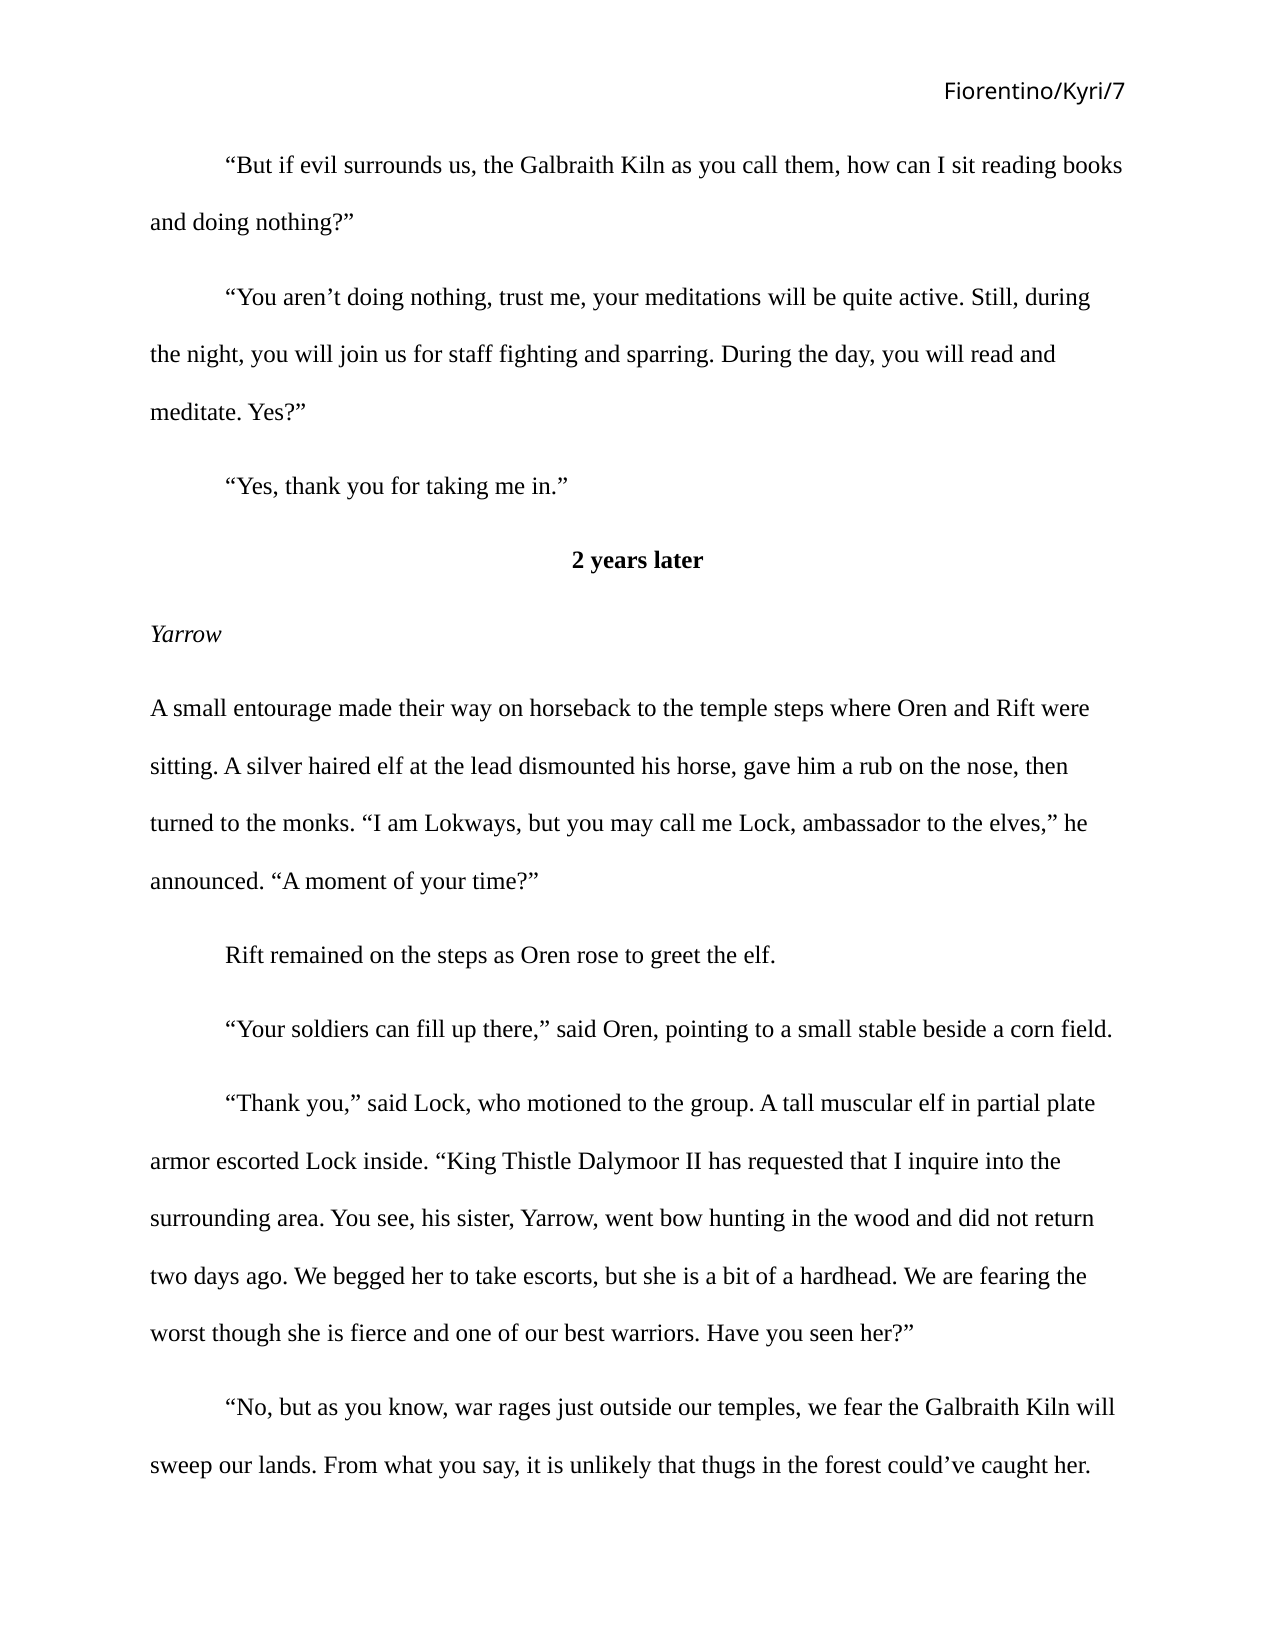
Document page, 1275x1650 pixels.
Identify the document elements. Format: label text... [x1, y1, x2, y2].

text A small entourage made their way on horseback to the temple steps where Oren and Rift were sitting. A silver haired elf at the lead dismounted his horse, gave him a rub on the nose, then turned to the monks. “I am Lokways, but you may call me Lock, ambassador to the elves,” he announced. “A moment of your time?” [150, 693, 1125, 894]
text Rift remained on the steps as Oren rose to greet the elf. [150, 940, 1125, 969]
text “Your soldiers can fill up there,” said Oren, pointing to a small stable beside a corn field. [150, 1014, 1125, 1043]
text 2 years later [150, 545, 1125, 574]
text “Thank you,” said Lock, who motioned to the group. A tall muscular elf in partial plate armor escorted Lock inside. “King Thistle Dalymoor II has requested that I inquire into the surrounding area. You see, his sister, Yarrow, went bow hunting in the wood and did not return two days ago. We begged her to take escorts, but she is a bit of a hardhead. We are fearing the worst though she is fierce and one of our best warriors. Have you seen her?” [150, 1088, 1125, 1347]
text “You aren’t doing nothing, trust me, your meditations will be quite active. Still, during the night, you will join us for staff fighting and sparring. During the day, you will read and meditate. Yes?” [150, 282, 1125, 425]
text “Yes, thank you for taking me in.” [150, 471, 1125, 499]
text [150, 1392, 1125, 1479]
text Yarrow [150, 619, 1125, 648]
text “But if evil surrounds us, the Galbraith Kiln as you call them, how can I sit reading books and doing nothing?” [150, 150, 1125, 236]
